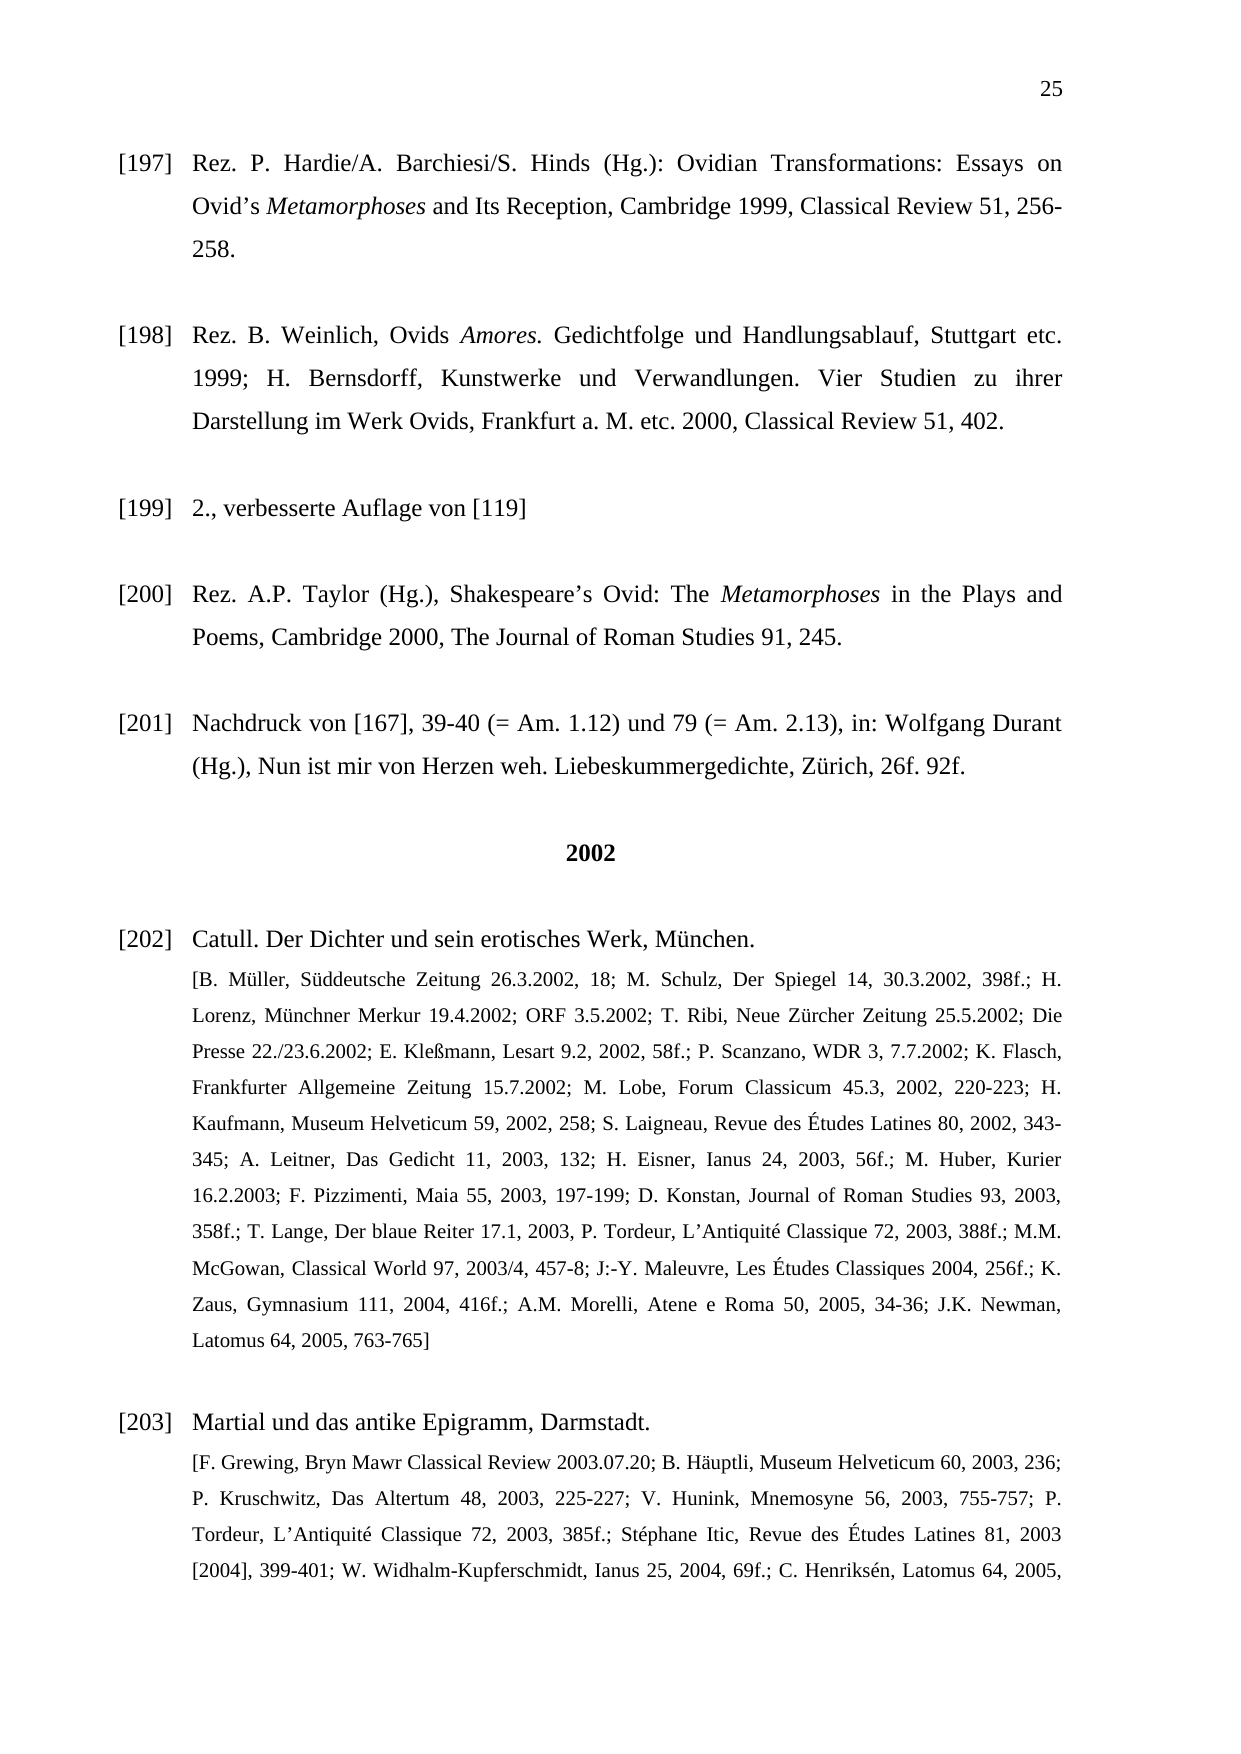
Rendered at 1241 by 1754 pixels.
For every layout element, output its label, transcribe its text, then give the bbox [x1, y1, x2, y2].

text [203] Martial und das antike Epigramm, Darmstadt. [118, 1407, 1063, 1435]
text [200] Rez. A.P. Taylor (Hg.), Shakespeare’s Ovid: The Metamorphoses in the Plays and Poems, Cambridge 2000, The Journal of Roman Studies 91, 245. [118, 579, 1063, 651]
text [202] Catull. Der Dichter und sein erotisches Werk, München. [118, 924, 1063, 953]
text [197] Rez. P. Hardie/A. Barchiesi/S. Hinds (Hg.): Ovidian Transformations: Essays on Ovid’s Metamorphoses and Its Reception, Cambridge 1999, Classical Review 51, 256-258. [118, 148, 1063, 263]
text [198] Rez. B. Weinlich, Ovids Amores. Gedichtfolge und Handlungsablauf, Stuttgart etc. 1999; H. Bernsdorff, Kunstwerke und Verwandlungen. Vier Studien zu ihrer Darstellung im Werk Ovids, Frankfurt a. M. etc. 2000, Classical Review 51, 402. [118, 320, 1063, 435]
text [118, 1450, 1063, 1582]
text [199] 2., verbesserte Auflage von [119] [118, 493, 1063, 521]
text [201] Nachdruck von [167], 39-40 (= Am. 1.12) und 79 (= Am. 2.13), in: Wolfgang Durant (Hg.), Nun ist mir von Herzen weh. Liebeskummergedichte, Zürich, 26f. 92f. [118, 708, 1063, 780]
text 2002 [118, 838, 1063, 866]
text [B. Müller, Süddeutsche Zeitung 26.3.2002, 18; M. Schulz, Der Spiegel 14, 30.3.2002, 398f.; H. Lorenz, Münchner Merkur 19.4.2002; ORF 3.5.2002; T. Ribi, Neue Zürcher Zeitung 25.5.2002; Die Presse 22./23.6.2002; E. Kleßmann, Lesart 9.2, 2002, 58f.; P. Scanzano, WDR 3, 7.7.2002; K. Flasch, Frankfurter Allgemeine Zeitung 15.7.2002; M. Lobe, Forum Classicum 45.3, 2002, 220-223; H. Kaufmann, Museum Helveticum 59, 2002, 258; S. Laigneau, Revue des Études Latines 80, 2002, 343-345; A. Leitner, Das Gedicht 11, 2003, 132; H. Eisner, Ianus 24, 2003, 56f.; M. Huber, Kurier 16.2.2003; F. Pizzimenti, Maia 55, 2003, 197-199; D. Konstan, Journal of Roman Studies 93, 2003, 358f.; T. Lange, Der blaue Reiter 17.1, 2003, P. Tordeur, L’Antiquité Classique 72, 2003, 388f.; M.M. McGowan, Classical World 97, 2003/4, 457-8; J:-Y. Maleuvre, Les Études Classiques 2004, 256f.; K. Zaus, Gymnasium 111, 2004, 416f.; A.M. Morelli, Atene e Roma 50, 2005, 34-36; J.K. Newman, Latomus 64, 2005, 763-765] [118, 967, 1063, 1352]
